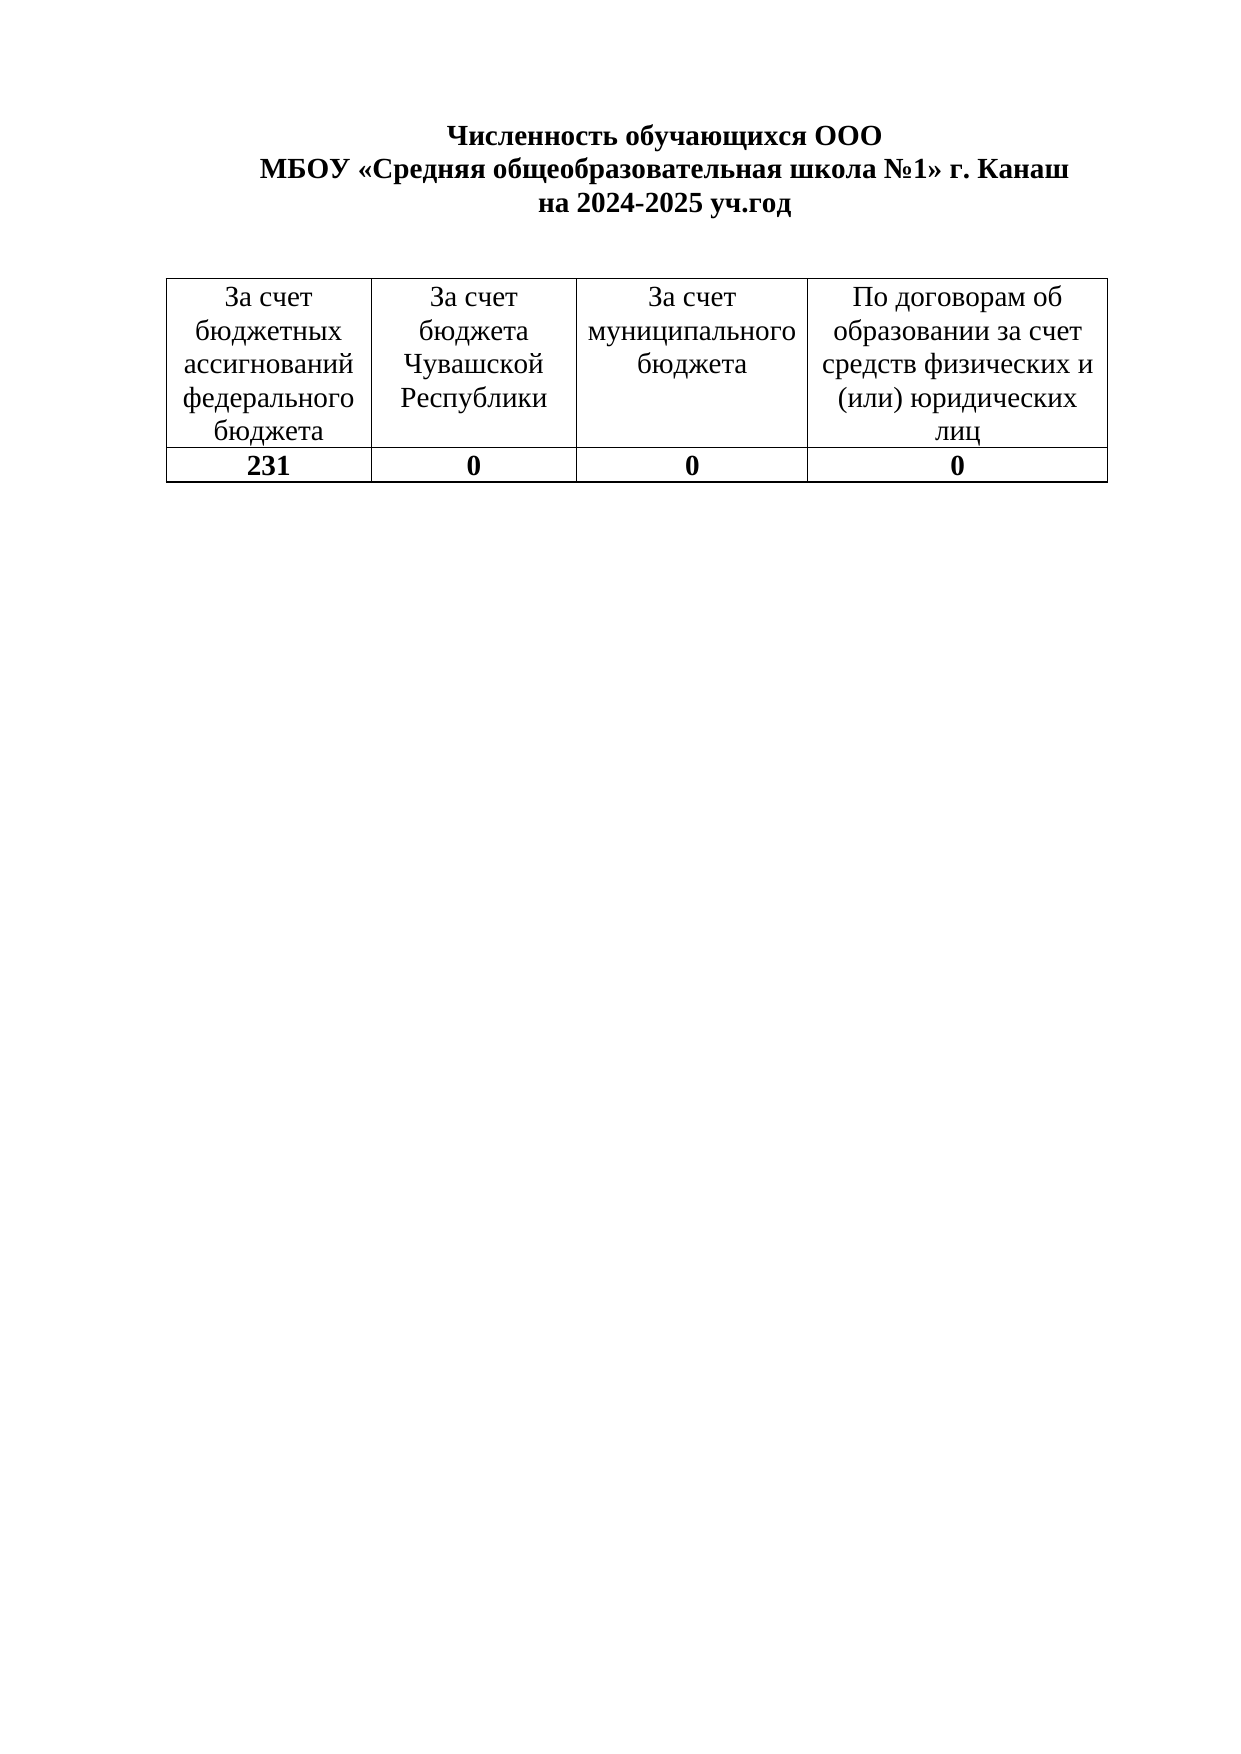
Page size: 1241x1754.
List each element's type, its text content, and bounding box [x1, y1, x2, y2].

table_header За счет бюджета Чувашской Республики [372, 279, 576, 447]
table_cell 0 [372, 448, 576, 481]
table_header За счет бюджетных ассигнований федерального бюджета [167, 279, 371, 447]
text Численность обучающихся ООО [177, 118, 1152, 152]
table_cell 0 [577, 448, 807, 481]
table_cell 0 [808, 448, 1107, 481]
table_header За счет муниципального бюджета [577, 279, 807, 447]
text МБОУ «Средняя общеобразовательная школа №1» г. Канаш [177, 152, 1152, 185]
table_cell 231 [167, 448, 371, 481]
table_header По договорам об образовании за счет средств физических и (или) юридических лиц [808, 279, 1107, 447]
text на 2024-2025 уч.год [177, 185, 1152, 219]
